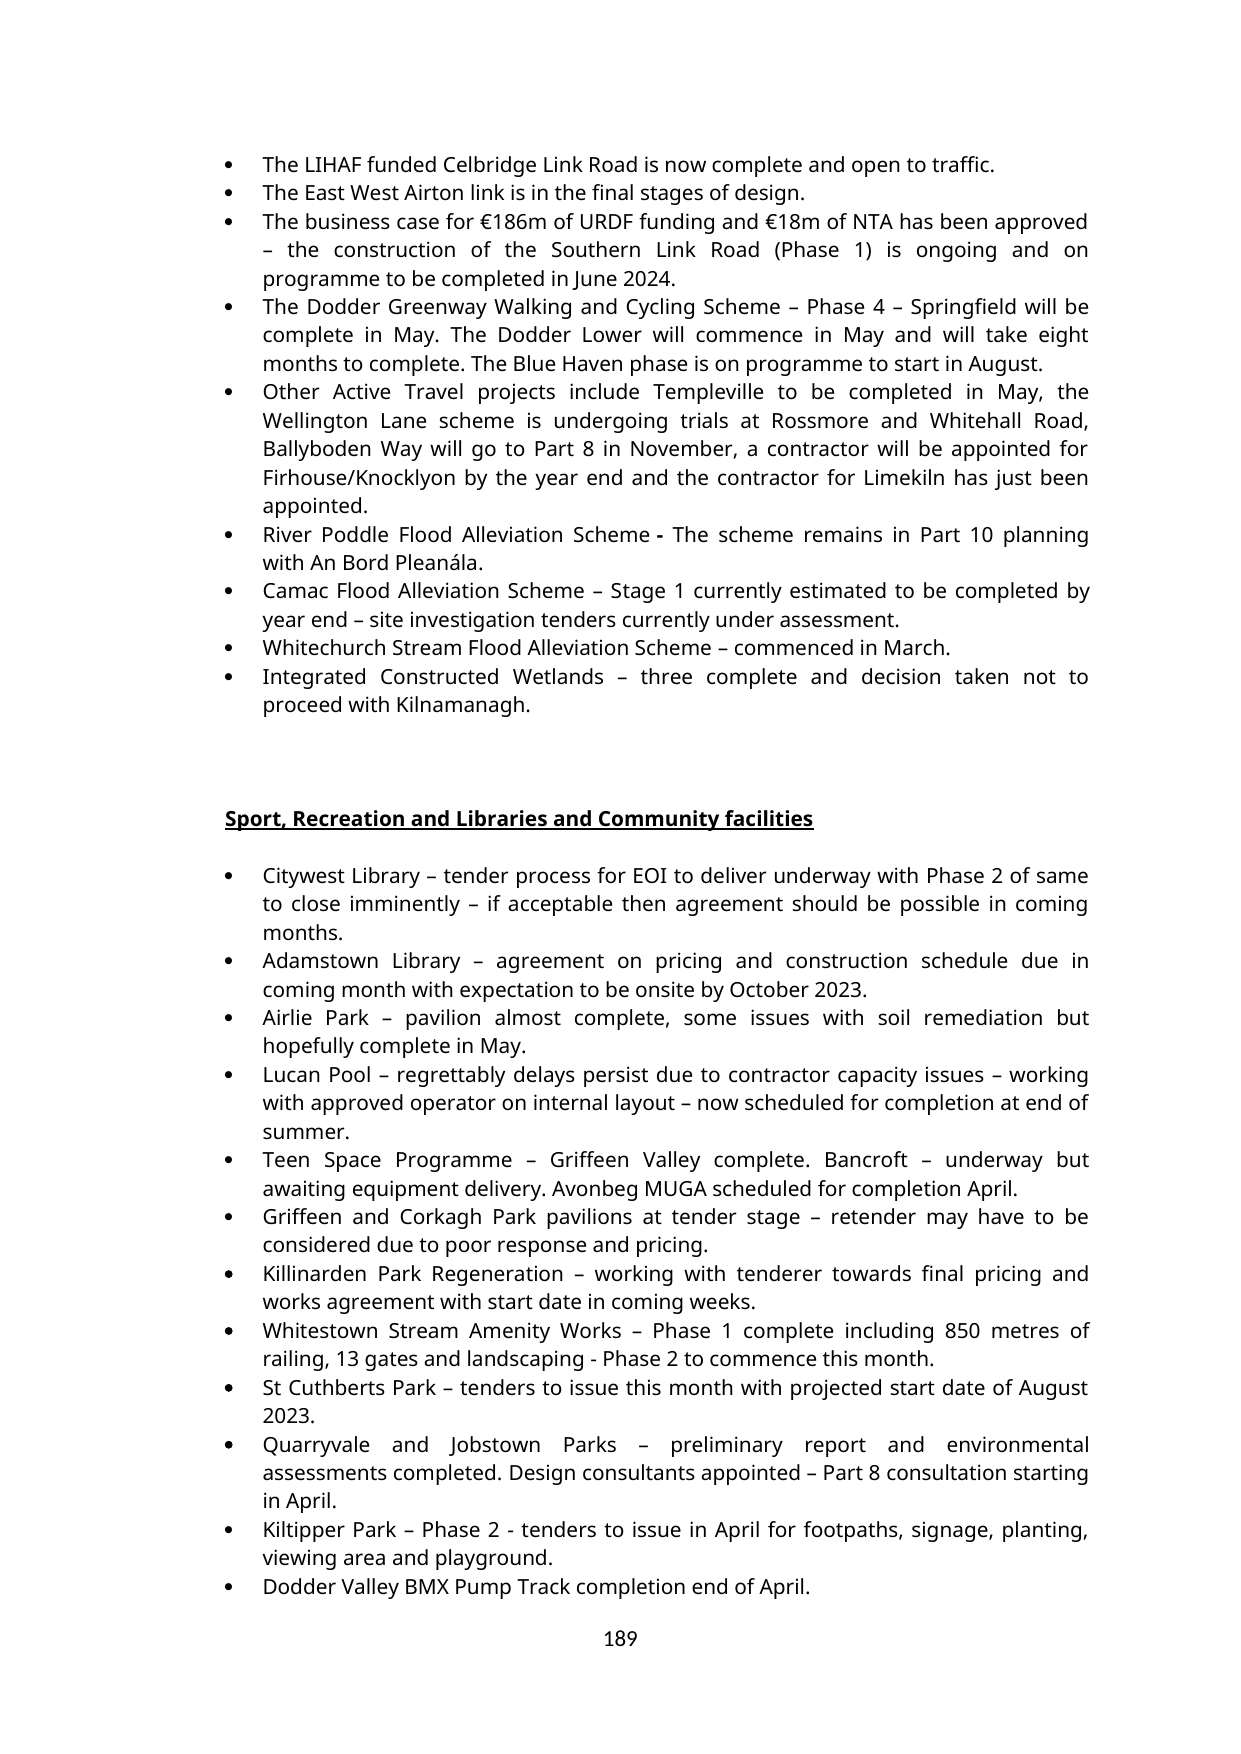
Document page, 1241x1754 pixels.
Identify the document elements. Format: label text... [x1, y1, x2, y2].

list Killinarden Park Regeneration – working with tenderer towards final pricing and works agreement with start date in coming weeks. [225, 1259, 1090, 1316]
list Other Active Travel projects include Templeville to be completed in May, the Wellington Lane scheme is undergoing trials at Rossmore and Whitehall Road, Ballyboden Way will go to Part 8 in November, a contractor will be appointed for Firhouse/Knocklyon by the year end and the contractor for Limekiln has just been appointed. [225, 377, 1090, 520]
list St Cuthberts Park – tenders to issue this month with projected start date of August 2023. [225, 1373, 1090, 1430]
list Teen Space Programme – Griffeen Valley complete. Bancroft – underway but awaiting equipment delivery. Avonbeg MUGA scheduled for completion April. [225, 1145, 1090, 1202]
list Dodder Valley BMX Pump Track completion end of April. [225, 1572, 1090, 1600]
list Whitestown Stream Amenity Works – Phase 1 complete including 850 metres of railing, 13 gates and landscaping - Phase 2 to commence this month. [225, 1316, 1090, 1373]
list Lucan Pool – regrettably delays persist due to contractor capacity issues – working with approved operator on internal layout – now scheduled for completion at end of summer. [225, 1060, 1090, 1145]
list The LIHAF funded Celbridge Link Road is now complete and open to traffic. [225, 150, 1090, 178]
list The business case for €186m of URDF funding and €18m of NTA has been approved – the construction of the Southern Link Road (Phase 1) is ongoing and on programme to be completed in June 2024. [225, 207, 1090, 292]
list Quarryvale and Jobstown Parks – preliminary report and environmental assessments completed. Design consultants appointed – Part 8 consultation starting ​in April. [225, 1430, 1090, 1515]
list Kiltipper Park – Phase 2 - tenders to issue in April for footpaths, signage, planting, viewing area and playground. [225, 1515, 1090, 1572]
list Integrated Constructed Wetlands – three complete and decision taken not to proceed with Kilnamanagh. [225, 662, 1090, 719]
list Camac Flood Alleviation Scheme – Stage 1 currently estimated to be completed by year end – site investigation tenders currently under assessment. [225, 577, 1090, 633]
list The Dodder Greenway Walking and Cycling Scheme – Phase 4 – Springfield will be complete in May. The Dodder Lower will commence in May and will take eight months to complete. The Blue Haven phase is on programme to start in August. [225, 292, 1090, 377]
list The East West Airton link is in the final stages of design. [225, 178, 1090, 207]
text Sport, Recreation and Libraries and Community facilities [225, 804, 1090, 832]
list Airlie Park – pavilion almost complete, some issues with soil remediation but hopefully complete in May. [225, 1003, 1090, 1060]
list Whitechurch Stream Flood Alleviation Scheme – commenced in March. [225, 633, 1090, 662]
list Griffeen and Corkagh Park pavilions at tender stage – retender may have to be considered due to poor response and pricing. [225, 1202, 1090, 1259]
list River Poddle Flood Alleviation Scheme - The scheme remains in Part 10 planning with An Bord Pleanála. [225, 520, 1090, 577]
list Citywest Library – tender process for EOI to deliver underway with Phase 2 of same to close imminently – if acceptable then agreement should be possible in coming months. [225, 861, 1090, 946]
list Adamstown Library – agreement on pricing and construction schedule due in coming month with expectation to be onsite by October 2023. [225, 946, 1090, 1003]
